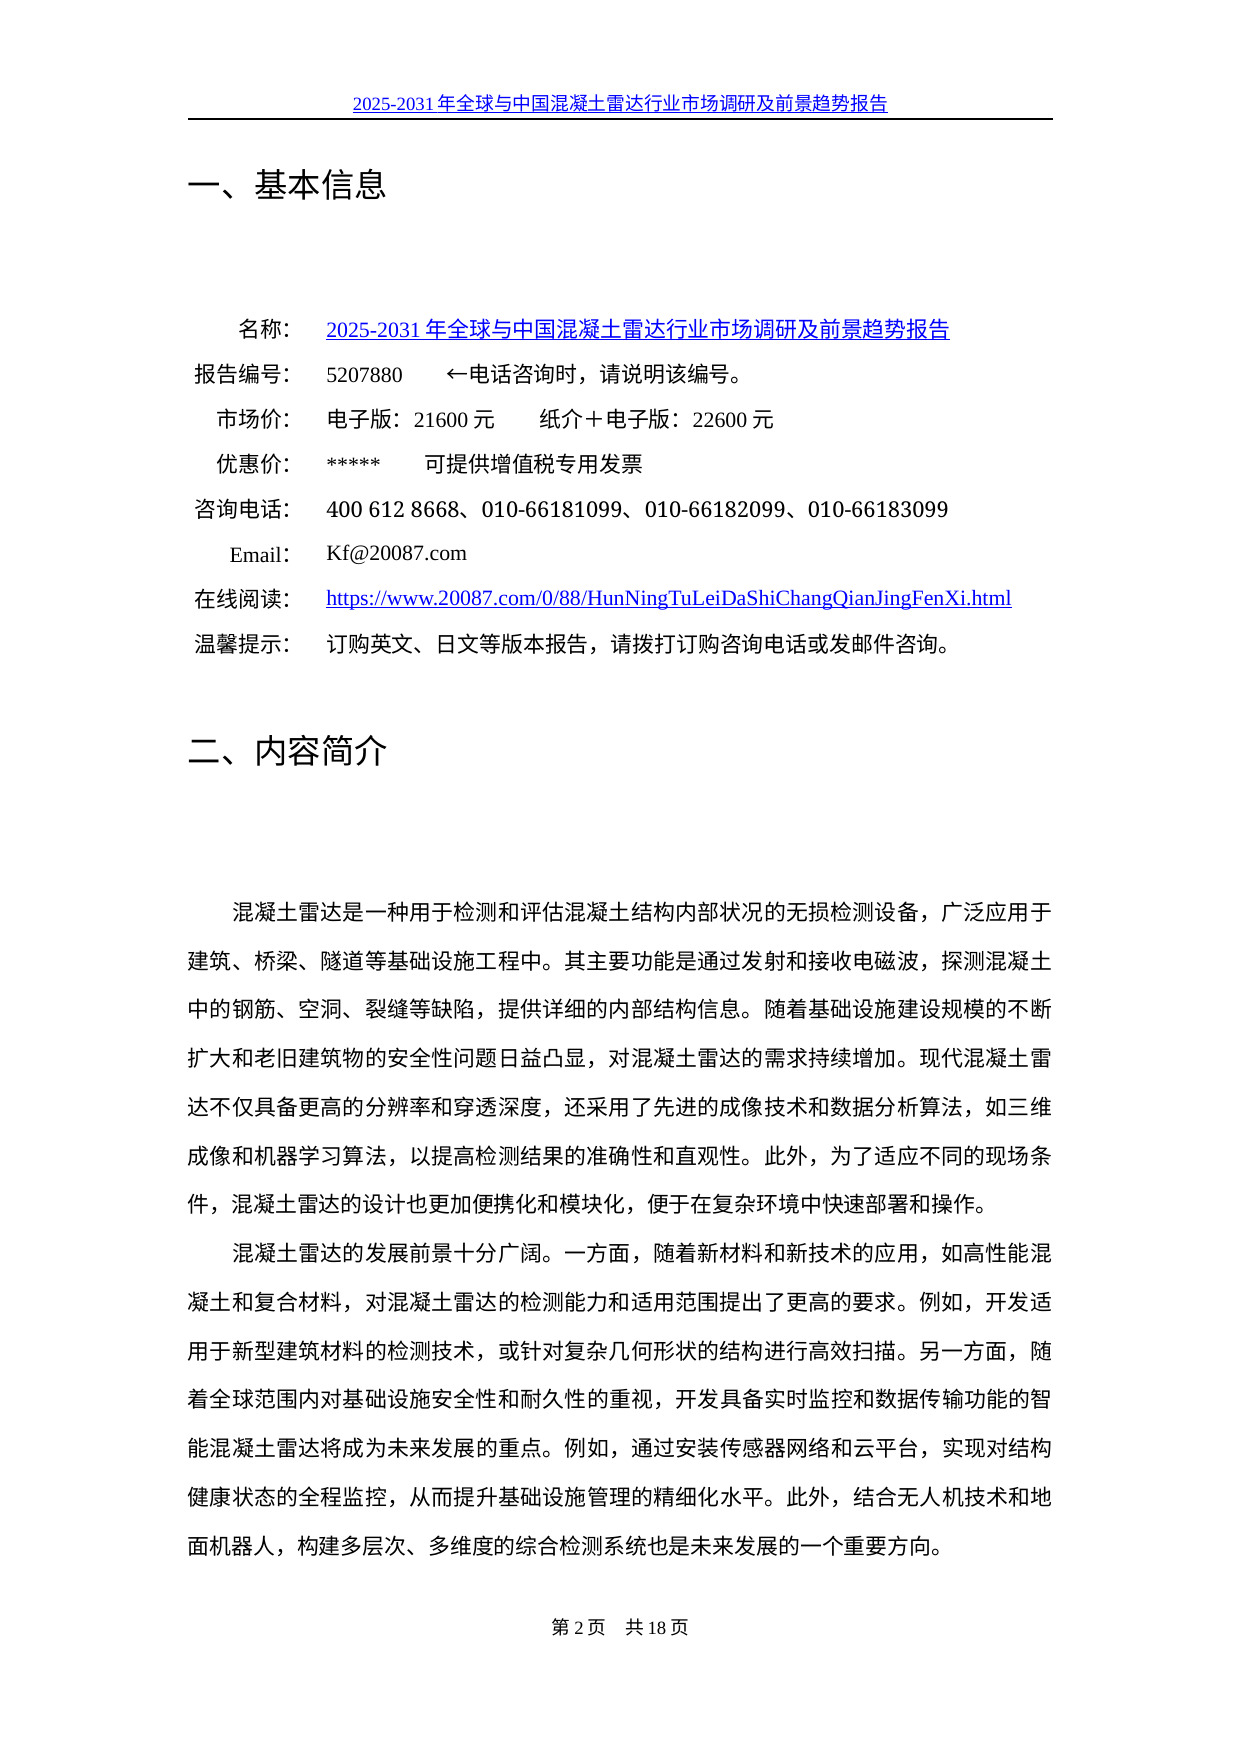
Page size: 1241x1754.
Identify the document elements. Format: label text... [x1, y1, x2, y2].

table_cell ***** 可提供增值税专用发票 [315, 447, 1073, 492]
table_cell 电子版：21600 元 纸介＋电子版：22600 元 [315, 402, 1073, 447]
table_cell 在线阅读： [167, 582, 315, 627]
table_cell 咨询电话： [167, 492, 315, 537]
table_cell 市场价： [167, 402, 315, 447]
table_cell 温馨提示： [167, 627, 315, 672]
table_header 名称： [167, 312, 315, 357]
table_cell Kf@20087.com [315, 537, 1073, 582]
table_header 2025-2031年全球与中国混凝土雷达行业市场调研及前景趋势报告 [315, 312, 1073, 357]
table_cell 优惠价： [167, 447, 315, 492]
table_cell Email： [167, 537, 315, 582]
table_cell 400 612 8668、010-66181099、010-66182099、010-66183099 [315, 492, 1073, 537]
table_cell 5207880 ←电话咨询时，请说明该编号。 [315, 357, 1073, 402]
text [187, 894, 1053, 1561]
title 一、基本信息 [187, 150, 1053, 215]
table_cell 订购英文、日文等版本报告，请拨打订购咨询电话或发邮件咨询。 [315, 627, 1073, 672]
table_cell 报告编号： [167, 357, 315, 402]
title 二、内容简介 [187, 717, 1053, 782]
table_cell [315, 582, 1073, 627]
